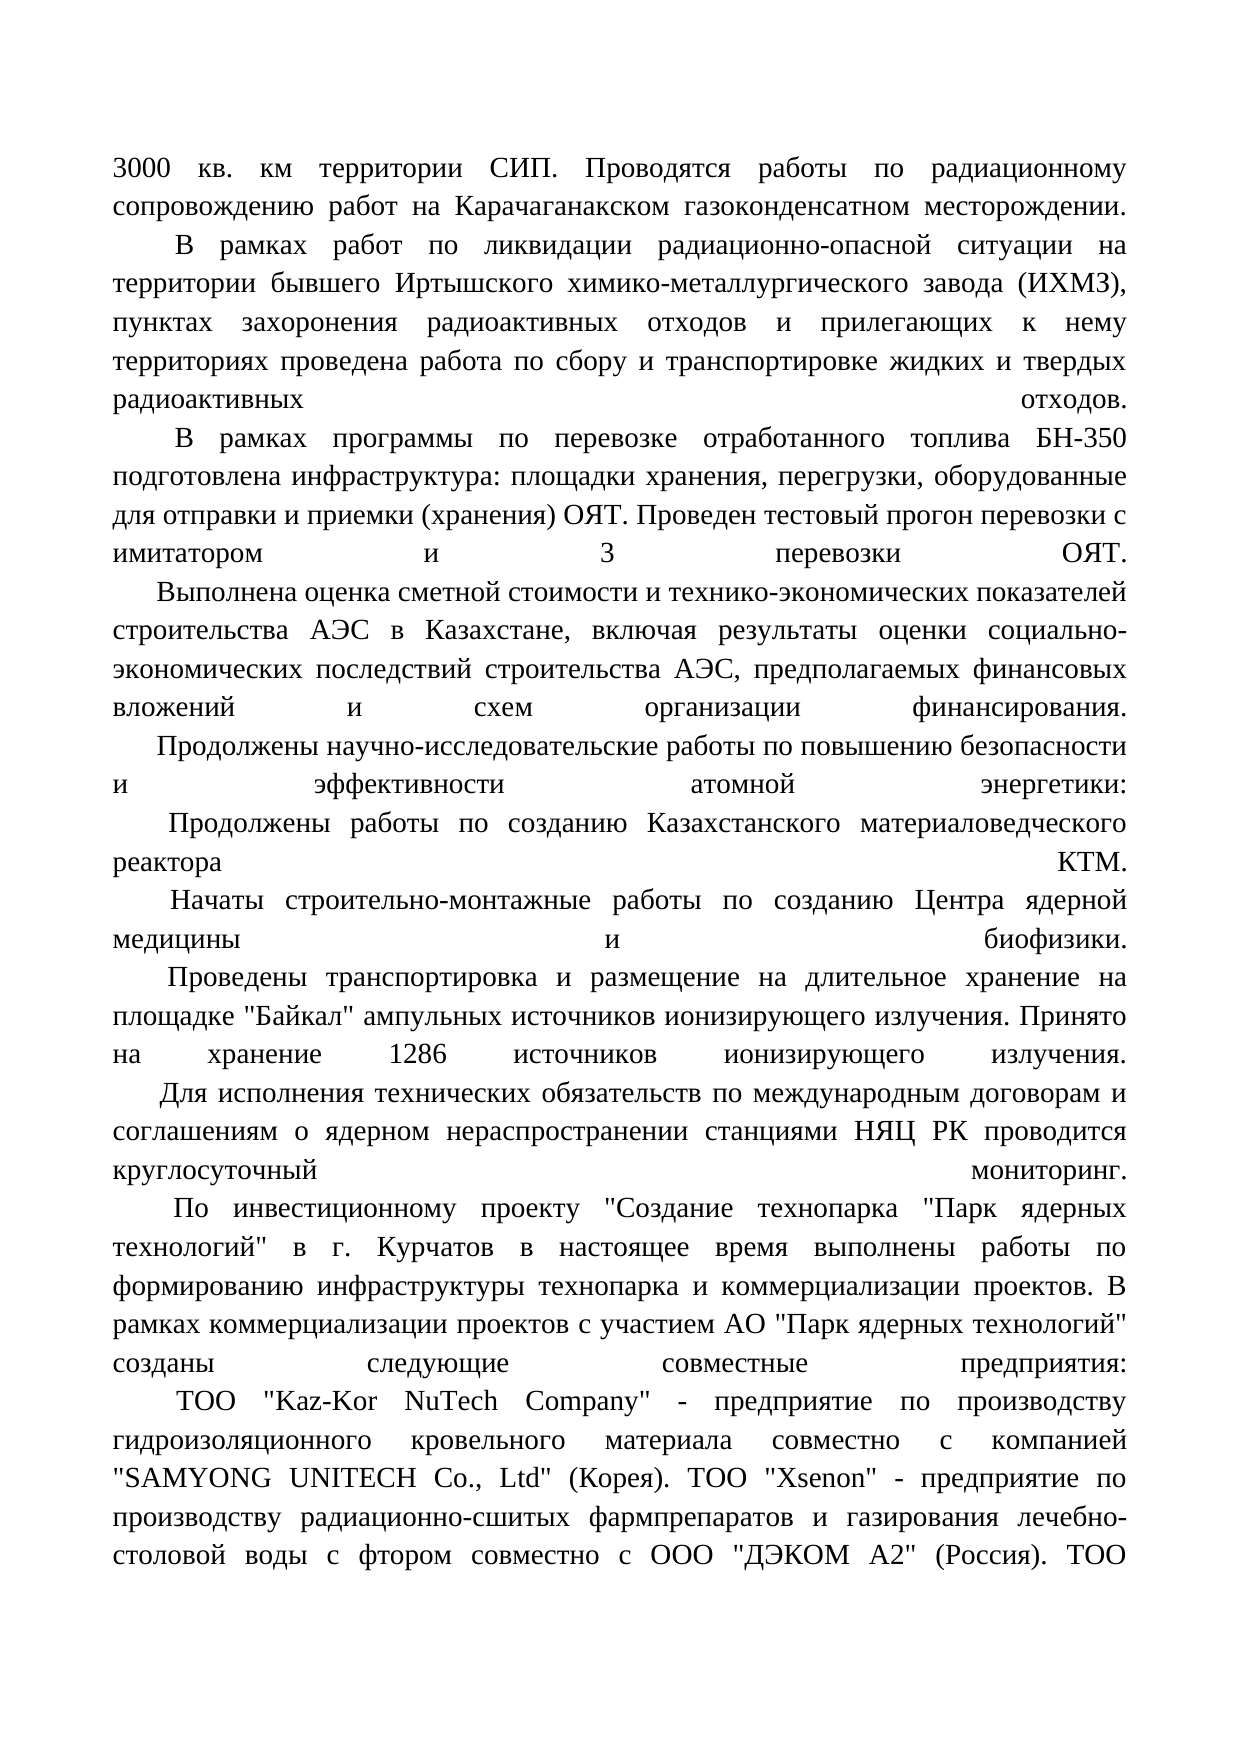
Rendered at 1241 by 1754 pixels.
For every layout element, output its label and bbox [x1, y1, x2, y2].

text [112, 150, 1128, 1571]
